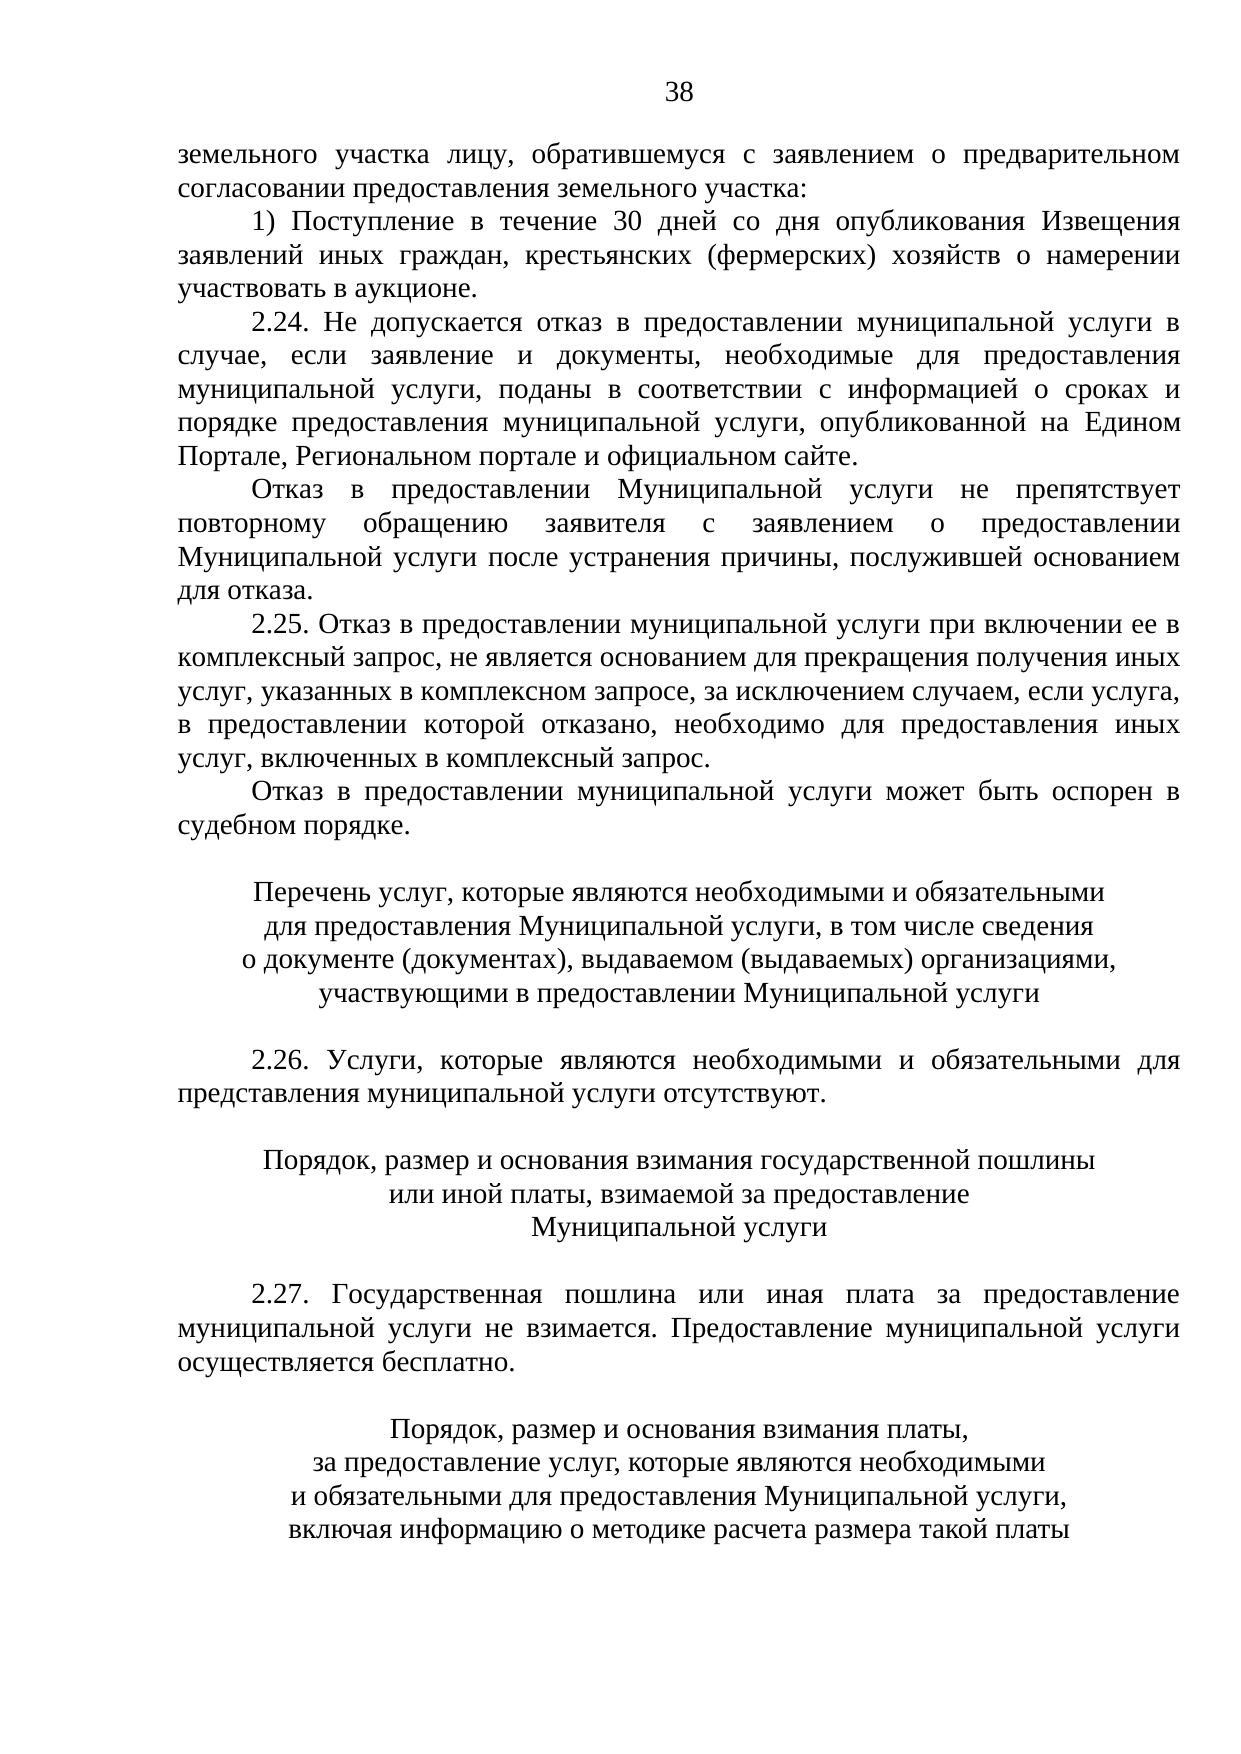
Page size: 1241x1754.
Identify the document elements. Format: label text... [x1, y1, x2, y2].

text 2.26. Услуги, которые являются необходимыми и обязательными для представления муниципальной услуги отсутствуют. [177, 1042, 1181, 1109]
text 2.25. Отказ в предоставлении муниципальной услуги при включении ее в комплексный запрос, не является основанием для прекращения получения иных услуг, указанных в комплексном запросе, за исключением случаем, если услуга, в предоставлении которой отказано, необходимо для предоставления иных услуг, включенных в комплексный запрос. [177, 606, 1181, 773]
text Перечень услуг, которые являются необходимыми и обязательными [177, 874, 1181, 908]
text о документе (документах), выдаваемом (выдаваемых) организациями, участвующими в предоставлении Муниципальной услуги [177, 941, 1181, 1008]
text Отказ в предоставлении муниципальной услуги может быть оспорен в судебном порядке. [177, 773, 1181, 841]
text Муниципальной услуги [177, 1209, 1181, 1243]
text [177, 136, 1181, 203]
text 2.27. Государственная пошлина или иная плата за предоставление муниципальной услуги не взимается. Предоставление муниципальной услуги осуществляется бесплатно. [177, 1277, 1181, 1377]
text для предоставления Муниципальной услуги, в том числе сведения [177, 908, 1181, 941]
text 1) Поступление в течение 30 дней со дня опубликования Извещения заявлений иных граждан, крестьянских (фермерских) хозяйств о намерении участвовать в аукционе. [177, 203, 1181, 304]
text или иной платы, взимаемой за предоставление [177, 1176, 1181, 1209]
text и обязательными для предоставления Муниципальной услуги, [177, 1478, 1181, 1511]
text включая информацию о методике расчета размера такой платы [177, 1511, 1181, 1545]
text 2.24. Не допускается отказ в предоставлении муниципальной услуги в случае, если заявление и документы, необходимые для предоставления муниципальной услуги, поданы в соответствии с информацией о сроках и порядке предоставления муниципальной услуги, опубликованной на Едином Портале, Региональном портале и официальном сайте. [177, 304, 1181, 472]
text Отказ в предоставлении Муниципальной услуги не препятствует повторному обращению заявителя с заявлением о предоставлении Муниципальной услуги после устранения причины, послужившей основанием для отказа. [177, 472, 1181, 606]
text Порядок, размер и основания взимания платы, [177, 1411, 1181, 1444]
text Порядок, размер и основания взимания государственной пошлины [177, 1142, 1181, 1176]
text за предоставление услуг, которые являются необходимыми [177, 1444, 1181, 1478]
